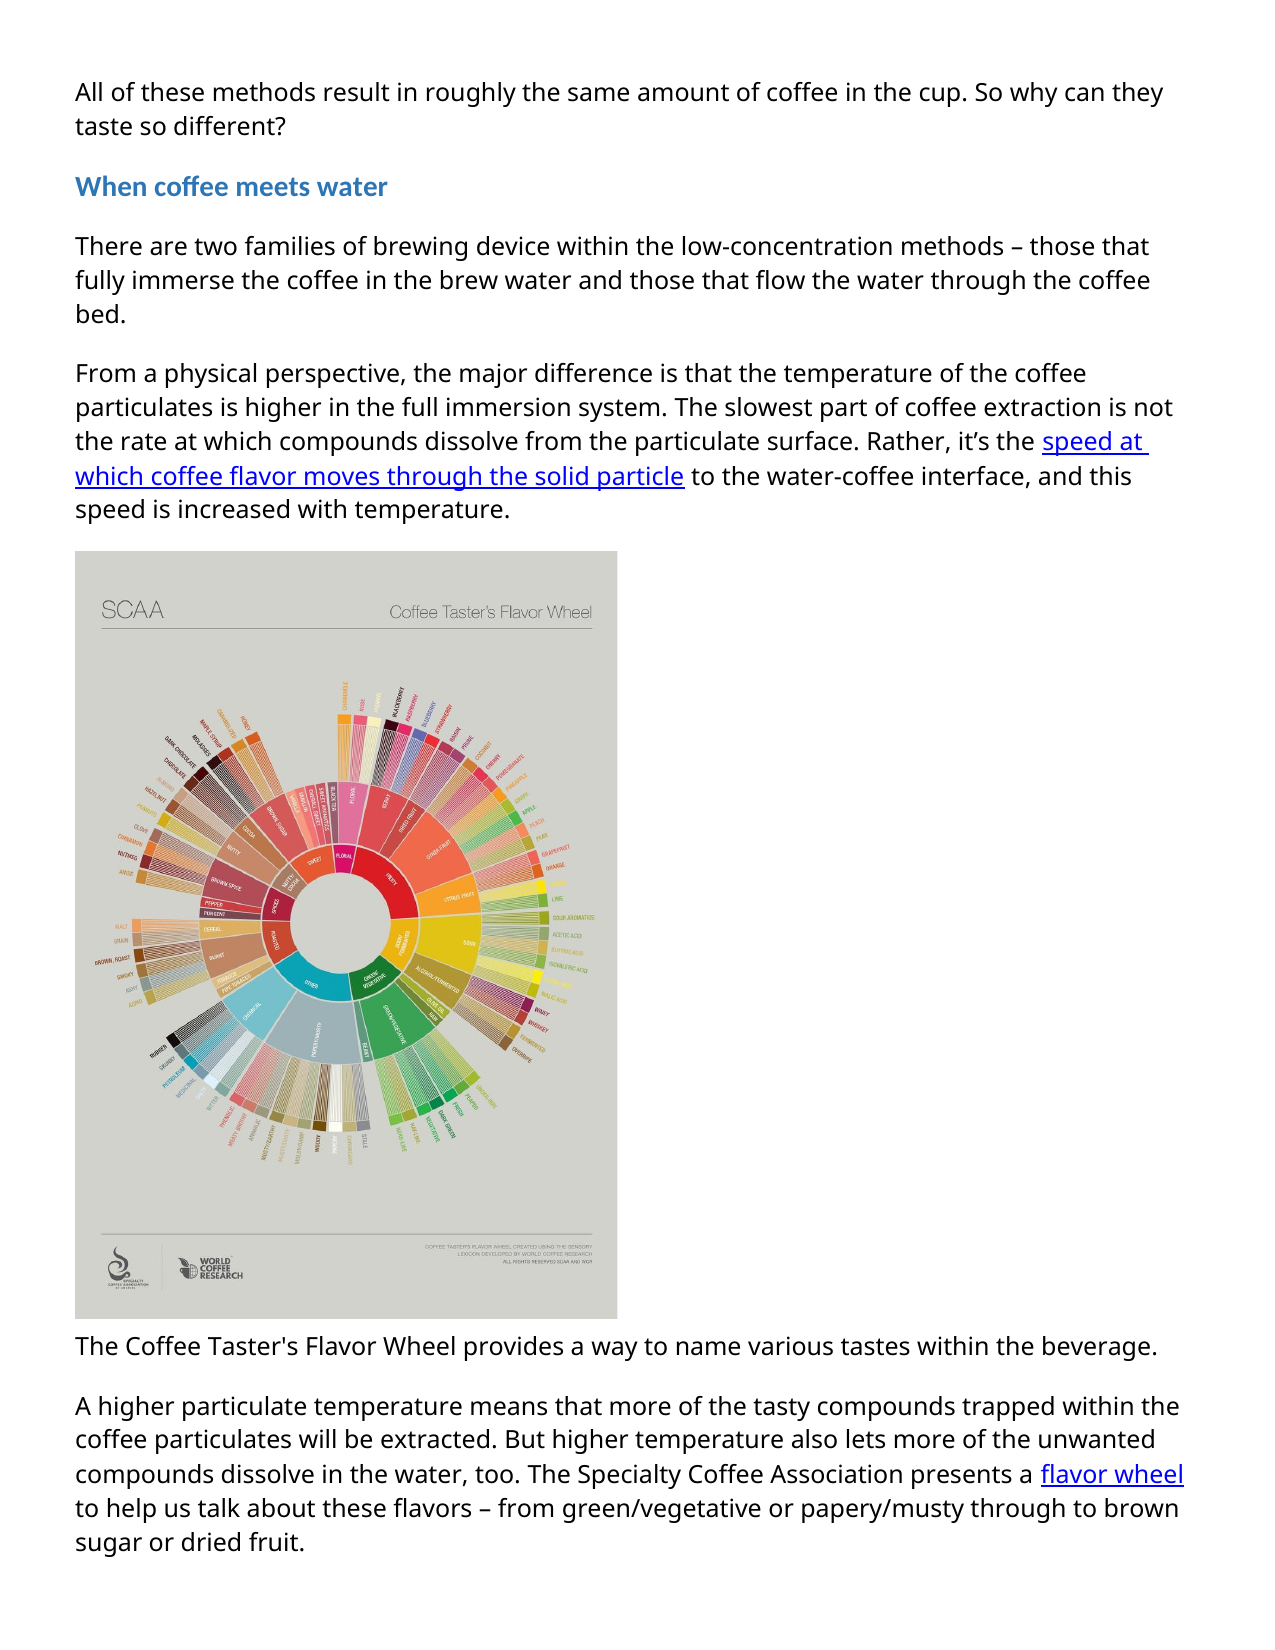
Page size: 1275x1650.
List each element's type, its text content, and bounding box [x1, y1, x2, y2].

text From a physical perspective, the major difference is that the temperature of the coffee particulates is higher in the full immersion system. The slowest part of coffee extraction is not the rate at which compounds dissolve from the particulate surface. Rather, it’s the speed at which coffee flavor moves through the solid particle to the water-coffee interface, and this speed is increased with temperature. [75, 356, 1200, 526]
text A higher particulate temperature means that more of the tasty compounds trapped within the coffee particulates will be extracted. But higher temperature also lets more of the unwanted compounds dissolve in the water, too. The Specialty Coffee Association presents a flavor wheel to help us talk about these flavors – from green/vegetative or papery/musty through to brown sugar or dried fruit. [75, 1388, 1200, 1558]
picture [75, 551, 618, 1319]
text All of these methods result in roughly the same amount of coffee in the cup. So why can they taste so different? [75, 75, 1200, 143]
text There are two families of brewing device within the low-concentration methods – those that fully immerse the coffee in the brew water and those that flow the water through the coffee bed. [75, 229, 1200, 331]
text The Coffee Taster's Flavor Wheel provides a way to name various tastes within the beverage. [75, 1329, 1200, 1363]
text When coffee meets water [75, 168, 1200, 204]
